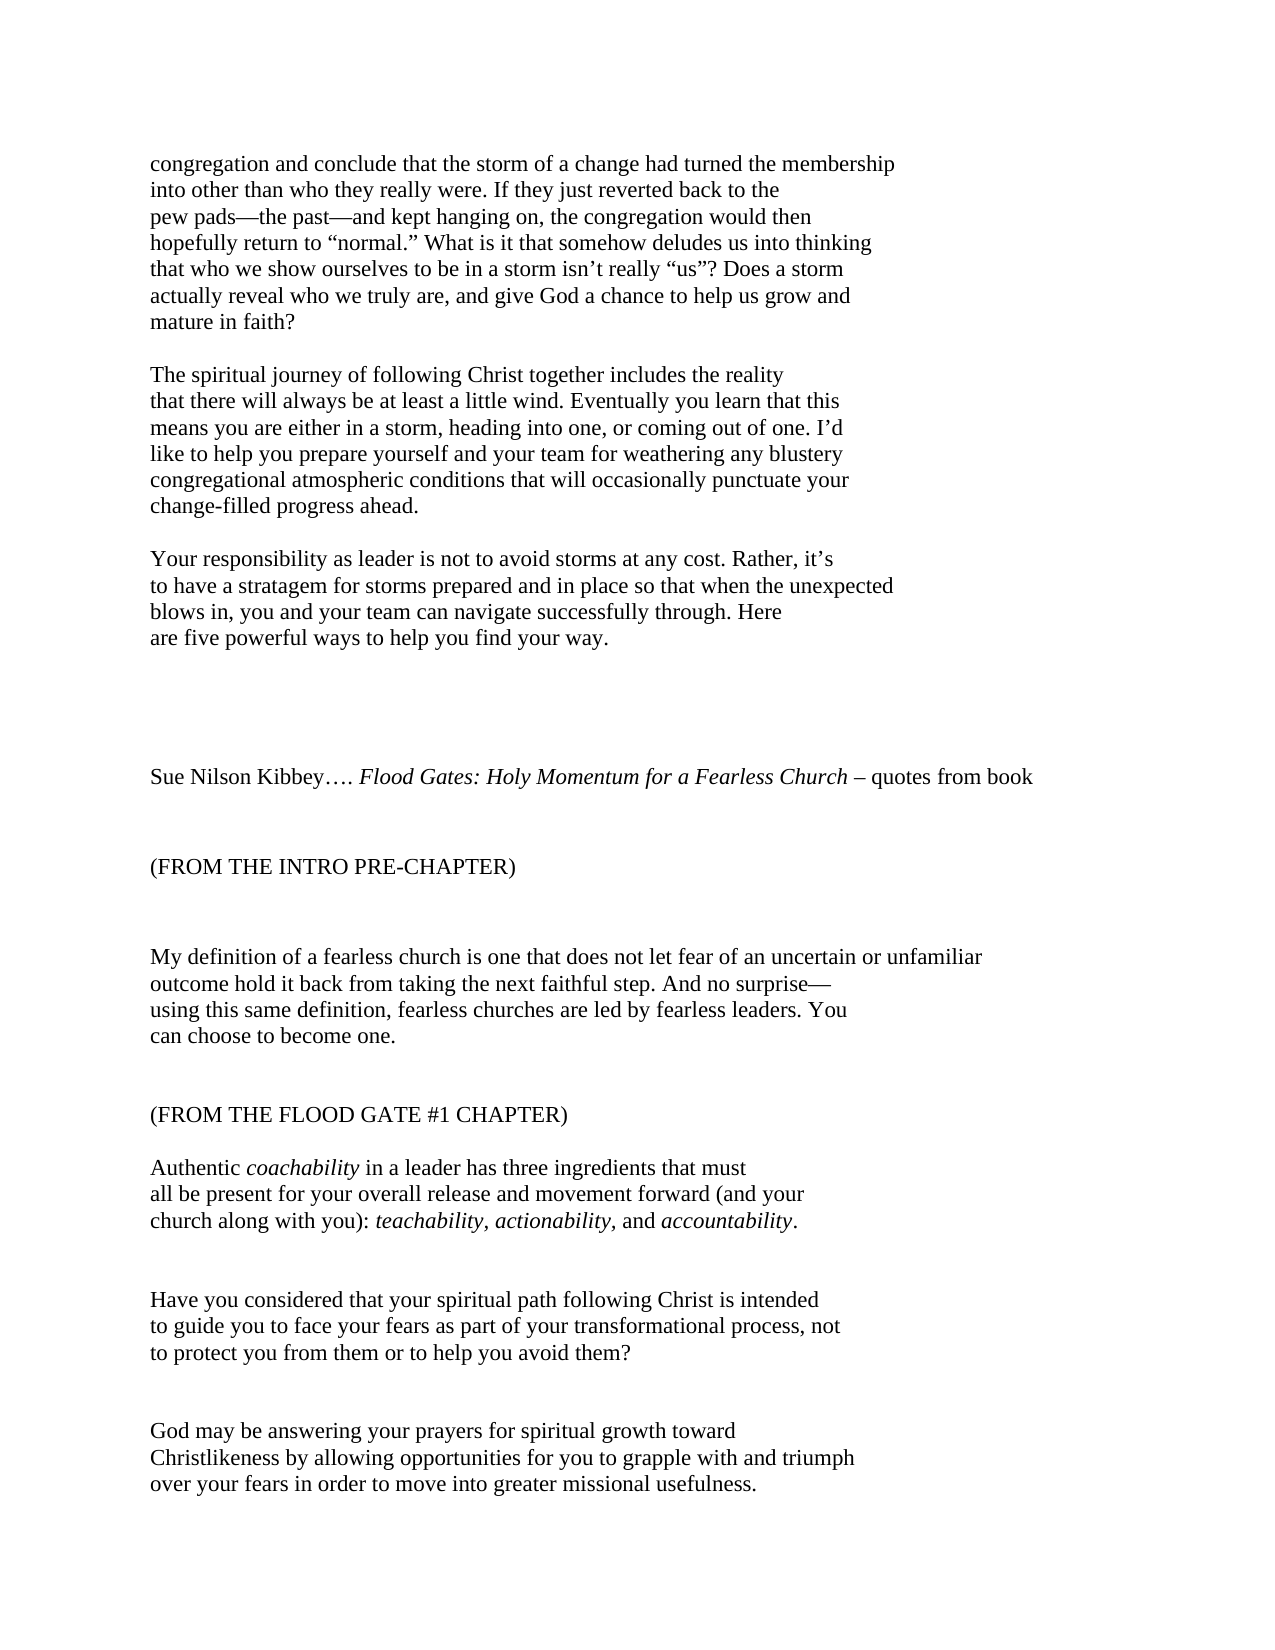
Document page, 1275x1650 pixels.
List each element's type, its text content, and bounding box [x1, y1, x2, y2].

text The spiritual journey of following Christ together includes the reality [150, 361, 1125, 387]
text to have a stratagem for storms prepared and in place so that when the unexpected [150, 572, 1125, 598]
text church along with you): teachability, actionability, and accountability. [150, 1207, 1125, 1233]
text means you are either in a storm, heading into one, or coming out of one. I’d [150, 413, 1125, 440]
text using this same definition, fearless churches are led by fearless leaders. You [150, 996, 1125, 1022]
text to protect you from them or to help you avoid them? [150, 1338, 1125, 1365]
text hopefully return to “normal.” What is it that somehow deludes us into thinking [150, 229, 1125, 255]
text into other than who they really were. If they just reverted back to the [150, 176, 1125, 203]
text actually reveal who we truly are, and give God a chance to help us grow and [150, 282, 1125, 308]
text that there will always be at least a little wind. Eventually you learn that this [150, 387, 1125, 413]
text Authentic coachability in a leader has three ingredients that must [150, 1154, 1125, 1180]
text change-filled progress ahead. [150, 493, 1125, 519]
text My definition of a fearless church is one that does not let fear of an uncertain or unfamiliar [150, 943, 1125, 969]
text are five powerful ways to help you find your way. [150, 624, 1125, 651]
text Your responsibility as leader is not to avoid storms at any cost. Rather, it’s [150, 545, 1125, 572]
text can choose to become one. [150, 1022, 1125, 1049]
text congregational atmospheric conditions that will occasionally punctuate your [150, 466, 1125, 493]
text (FROM THE INTRO PRE-CHAPTER) [150, 853, 1125, 879]
text Have you considered that your spiritual path following Christ is intended [150, 1286, 1125, 1312]
text Sue Nilson Kibbey…. Flood Gates: Holy Momentum for a Fearless Church – quotes from book [150, 763, 1125, 789]
text God may be answering your prayers for spiritual growth toward [150, 1418, 1125, 1444]
text like to help you prepare yourself and your team for weathering any blustery [150, 440, 1125, 466]
text that who we show ourselves to be in a storm isn’t really “us”? Does a storm [150, 255, 1125, 282]
text over your fears in order to move into greater missional usefulness. [150, 1470, 1125, 1497]
text pew pads—the past—and kept hanging on, the congregation would then [150, 203, 1125, 229]
text (FROM THE FLOOD GATE #1 CHAPTER) [150, 1101, 1125, 1128]
text blows in, you and your team can navigate successfully through. Here [150, 598, 1125, 624]
text all be present for your overall release and movement forward (and your [150, 1180, 1125, 1207]
text to guide you to face your fears as part of your transformational process, not [150, 1312, 1125, 1338]
text outcome hold it back from taking the next faithful step. And no surprise— [150, 969, 1125, 996]
text Christlikeness by allowing opportunities for you to grapple with and triumph [150, 1444, 1125, 1470]
text mature in faith? [150, 308, 1125, 334]
text congregation and conclude that the storm of a change had turned the membership [150, 150, 1125, 176]
